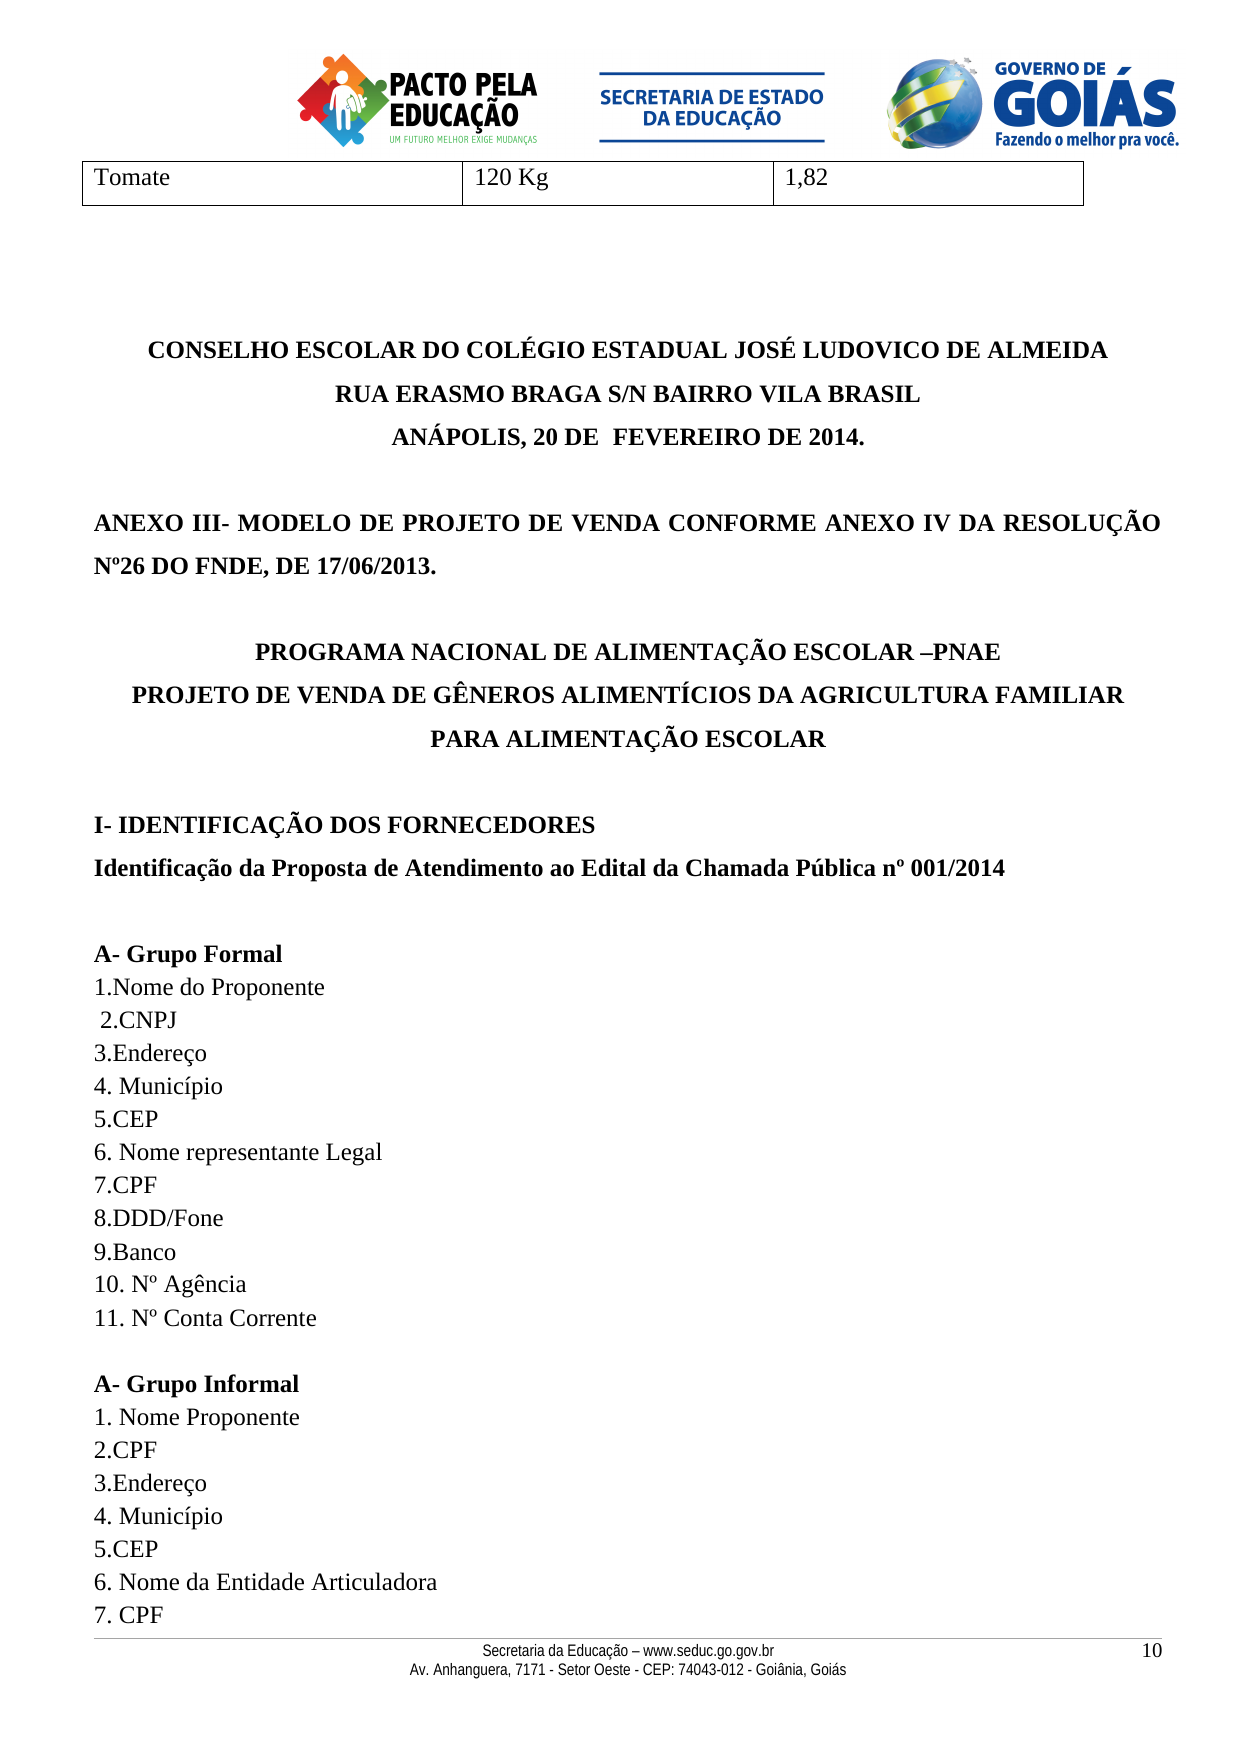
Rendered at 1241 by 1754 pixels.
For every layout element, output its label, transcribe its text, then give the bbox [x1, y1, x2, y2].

text 8.DDD/Fone [94, 1203, 1162, 1232]
table_cell [463, 162, 773, 205]
text I- IDENTIFICAÇÃO DOS FORNECEDORES [94, 810, 1162, 839]
text 9.Banco [94, 1237, 1162, 1265]
text 4. Município [94, 1071, 1162, 1100]
text 10. Nº Agência [94, 1269, 1162, 1298]
text 6. Nome da Entidade Articuladora [94, 1567, 1162, 1596]
text A- Grupo Formal [94, 939, 1162, 968]
text RUA ERASMO BRAGA S/N BAIRRO VILA BRASIL [94, 379, 1162, 407]
text ANEXO III- MODELO DE PROJETO DE VENDA CONFORME ANEXO IV DA RESOLUÇÃO Nº26 DO FNDE, DE 17/06/2013. [94, 508, 1162, 580]
text 1. Nome Proponente [94, 1402, 1162, 1430]
text 7.CPF [94, 1171, 1162, 1199]
text Identificação da Proposta de Atendimento ao Edital da Chamada Pública nº 001/2014 [94, 853, 1162, 882]
text 1.Nome do Proponente [94, 972, 1162, 1001]
text 5.CEP [94, 1534, 1162, 1562]
text CONSELHO ESCOLAR DO COLÉGIO ESTADUAL JOSÉ LUDOVICO DE ALMEIDA [94, 336, 1162, 364]
text 6. Nome representante Legal [94, 1137, 1162, 1166]
text 3.Endereço [94, 1468, 1162, 1496]
text 3.Endereço [94, 1038, 1162, 1067]
text 5.CEP [94, 1104, 1162, 1133]
text 2.CPF [94, 1435, 1162, 1463]
picture [288, 49, 1186, 158]
text 4. Município [94, 1501, 1162, 1529]
text A- Grupo Informal [94, 1369, 1162, 1397]
text ANÁPOLIS, 20 DE FEVEREIRO DE 2014. [94, 422, 1162, 451]
text PROJETO DE VENDA DE GÊNEROS ALIMENTÍCIOS DA AGRICULTURA FAMILIAR PARA ALIMENTAÇÃO ESCOLAR [94, 681, 1162, 752]
text 7. CPF [94, 1600, 1162, 1628]
text PROGRAMA NACIONAL DE ALIMENTAÇÃO ESCOLAR –PNAE [94, 637, 1162, 666]
text 2.CNPJ [94, 1005, 1162, 1034]
table_cell Tomate [83, 162, 462, 205]
table_cell 1,82 [774, 162, 1083, 205]
text 11. Nº Conta Corrente [94, 1303, 1162, 1331]
